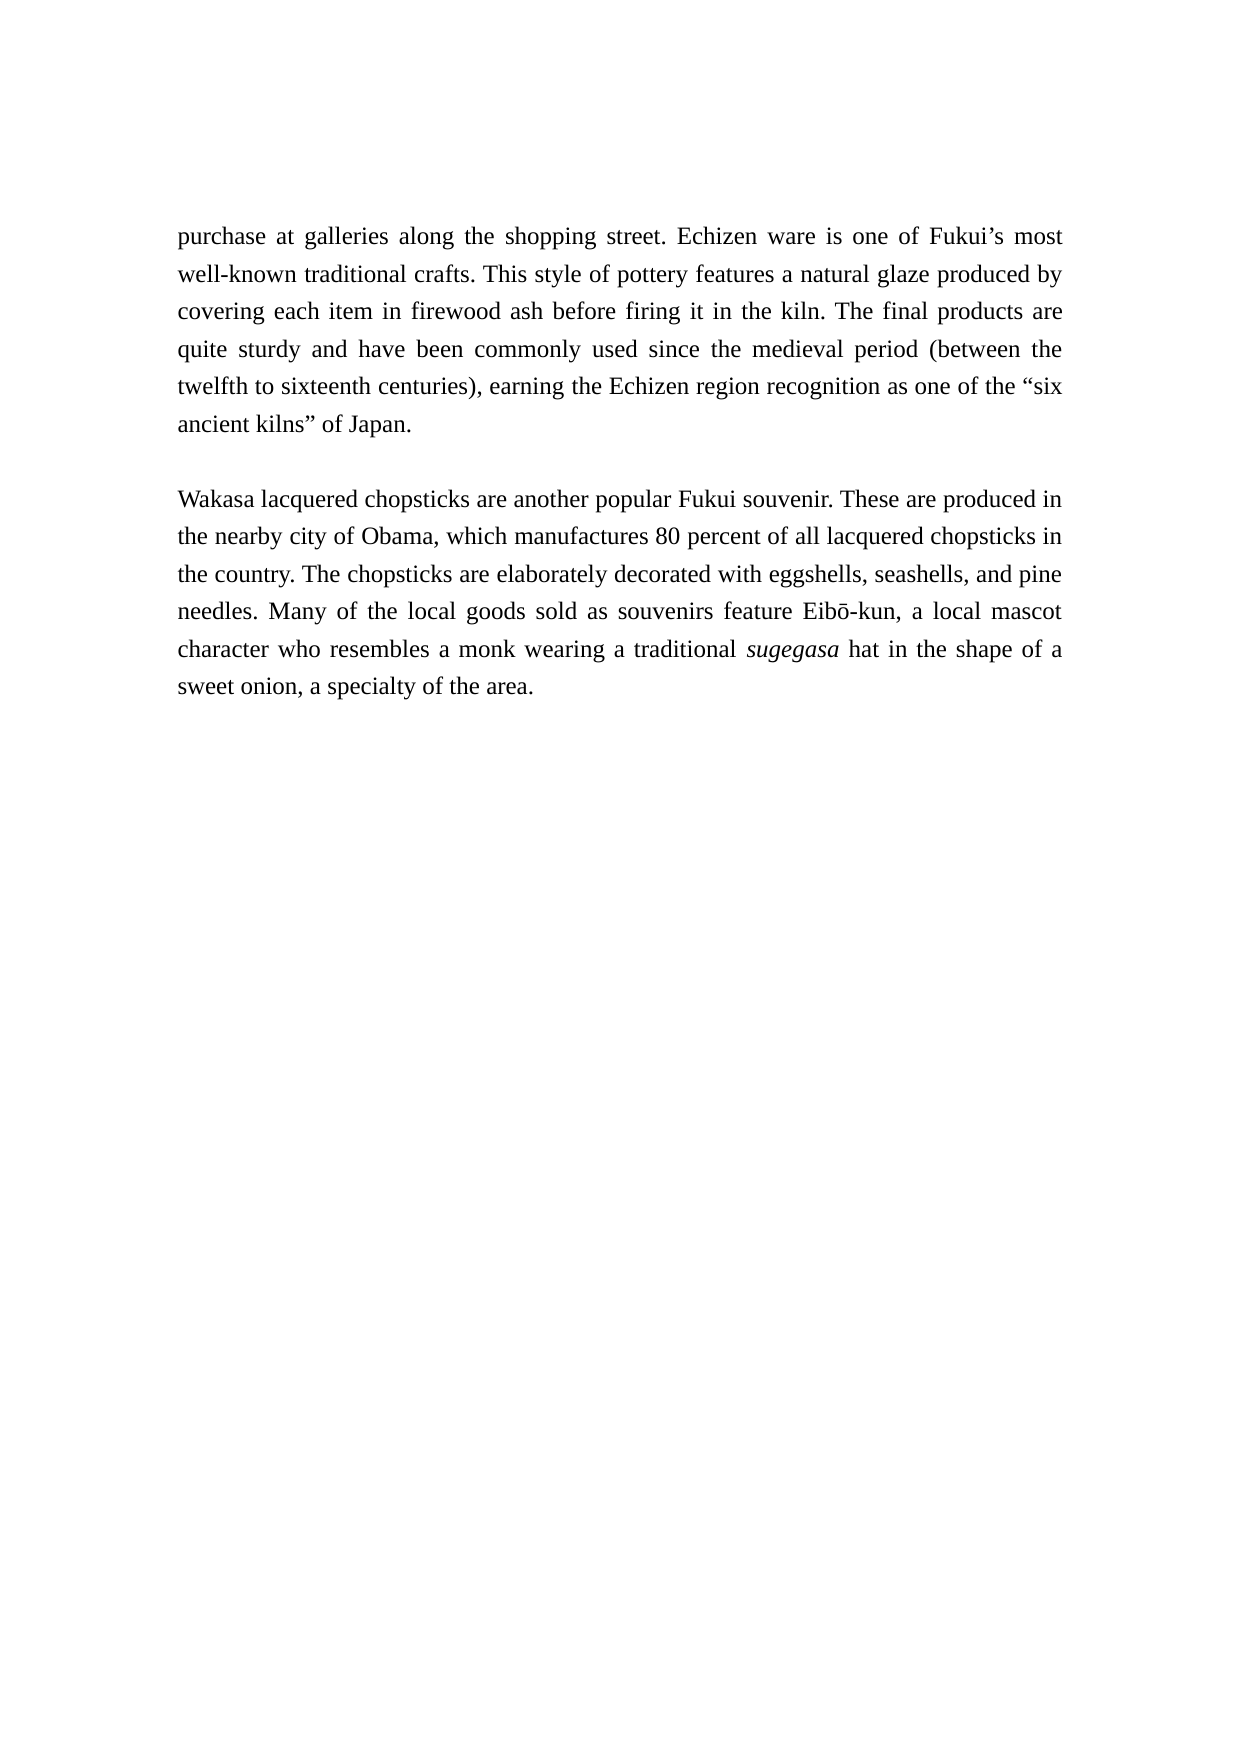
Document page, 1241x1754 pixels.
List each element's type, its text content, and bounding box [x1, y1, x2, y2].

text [177, 217, 1063, 442]
text Wakasa lacquered chopsticks are another popular Fukui souvenir. These are produced in the nearby city of Obama, which manufactures 80 percent of all lacquered chopsticks in the country. The chopsticks are elaborately decorated with eggshells, seashells, and pine needles. Many of the local goods sold as souvenirs feature Eibō-kun, a local mascot character who resembles a monk wearing a traditional sugegasa hat in the shape of a sweet onion, a specialty of the area. [177, 479, 1063, 704]
